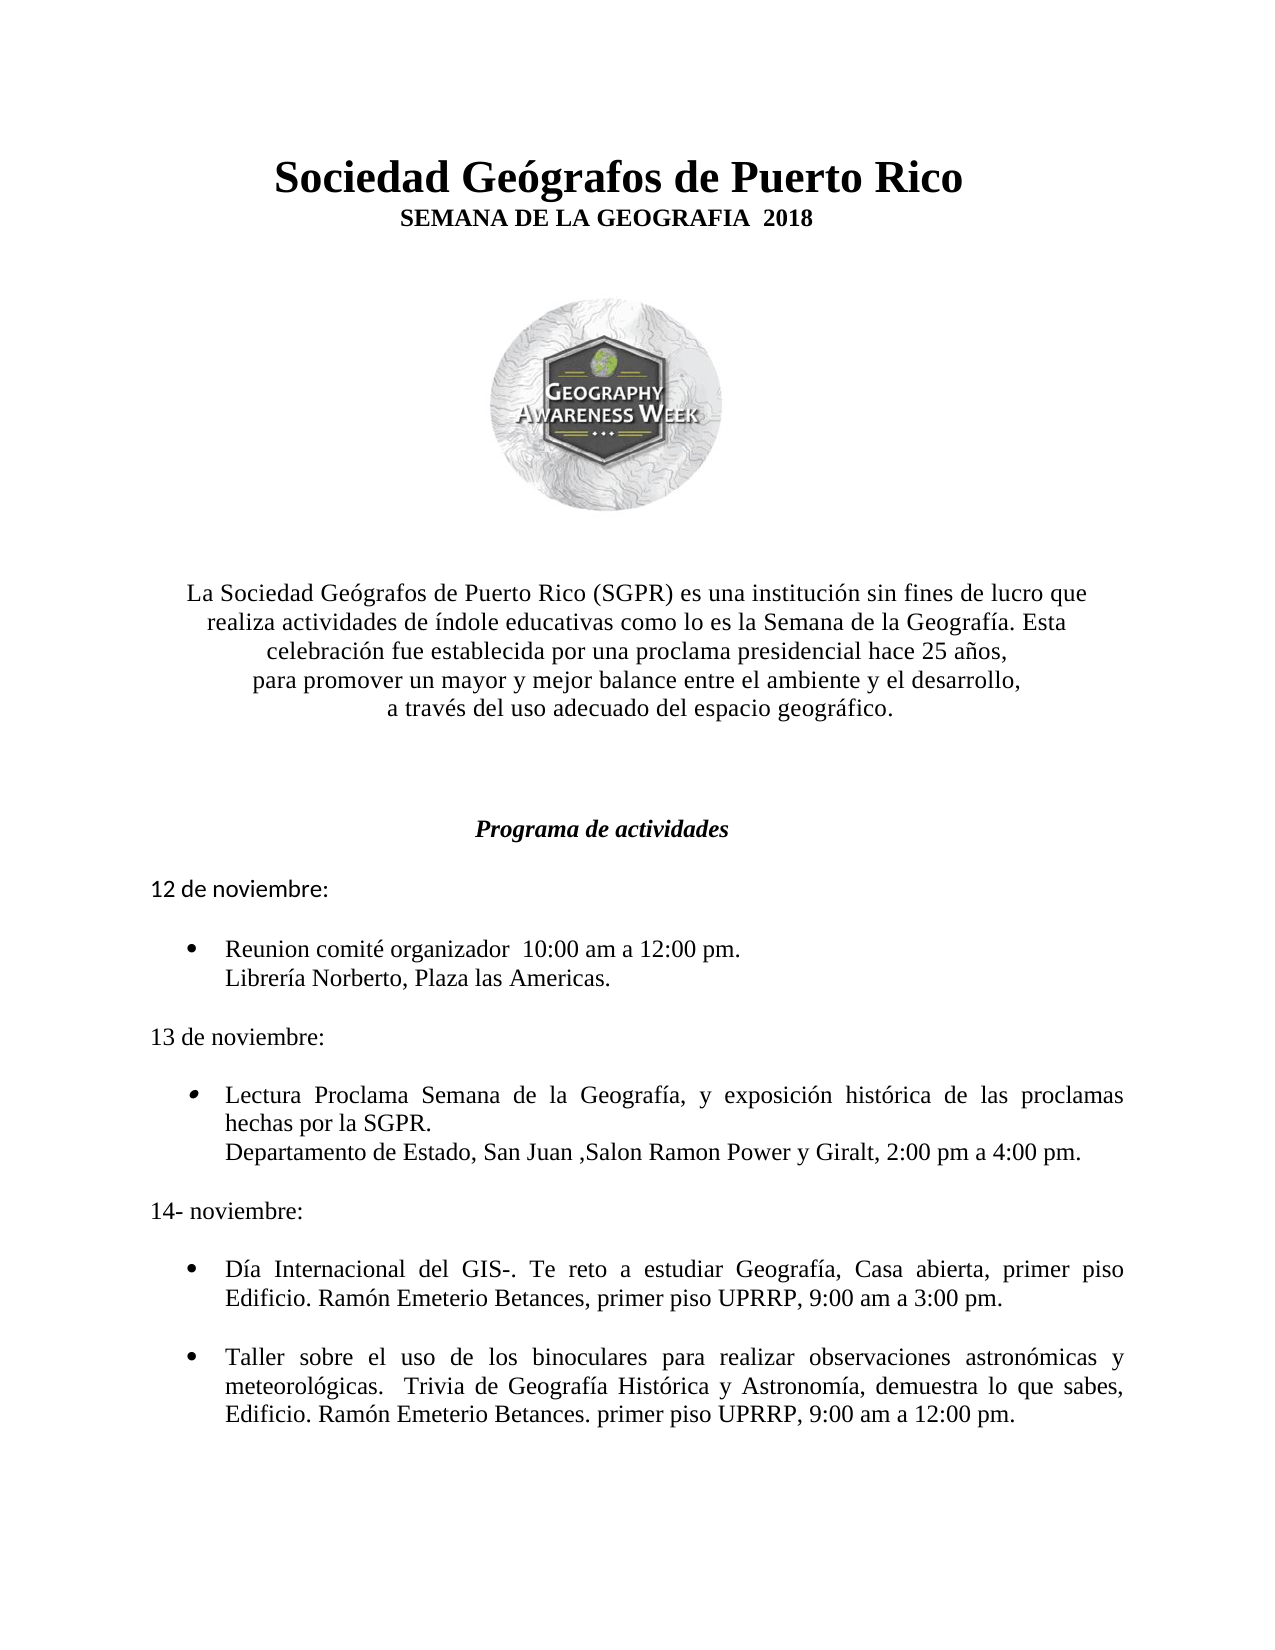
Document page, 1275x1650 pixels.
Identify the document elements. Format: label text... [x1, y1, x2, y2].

text Sociedad Geógrafos de Puerto Rico [150, 150, 1125, 203]
text a través del uso adecuado del espacio geográfico. [150, 693, 1125, 722]
text Departamento de Estado, San Juan ,Salon Ramon Power y Giralt, 2:00 pm a 4:00 pm. [224, 1137, 1125, 1166]
list Lectura Proclama Semana de la Geografía, y exposición histórica de las proclamas hechas por la SGPR. [187, 1080, 1125, 1137]
text para promover un mayor y mejor balance entre el ambiente y el desarrollo, [150, 665, 1125, 693]
text Librería Norberto, Plaza las Americas. [225, 963, 1125, 992]
text Programa de actividades [150, 814, 1125, 843]
text La Sociedad Geógrafos de Puerto Rico (SGPR) es una institución sin fines de lucro que realiza actividades de índole educativas como lo es la Semana de la Geografía. Esta celebración fue establecida por una proclama presidencial hace 25 años, [150, 578, 1125, 665]
text 12 de noviembre: [150, 873, 1125, 904]
list Reunion comité organizador 10:00 am a 12:00 pm. [187, 934, 1125, 963]
text 14- noviembre: [150, 1196, 1125, 1225]
text 13 de noviembre: [150, 1022, 1125, 1051]
list Taller sobre el uso de los binoculares para realizar observaciones astronómicas y meteorológicas. Trivia de Geografía Histórica y Astronomía, demuestra lo que sabes, Edificio. Ramón Emeterio Betances. primer piso UPRRP, 9:00 am a 12:00 pm. [187, 1342, 1125, 1428]
text SEMANA DE LA GEOGRAFIA 2018 [225, 203, 1125, 231]
list Día Internacional del GIS-. Te reto a estudiar Geografía, Casa abierta, primer piso Edificio. Ramón Emeterio Betances, primer piso UPRRP, 9:00 am a 3:00 pm. [187, 1254, 1125, 1311]
picture [483, 292, 729, 518]
